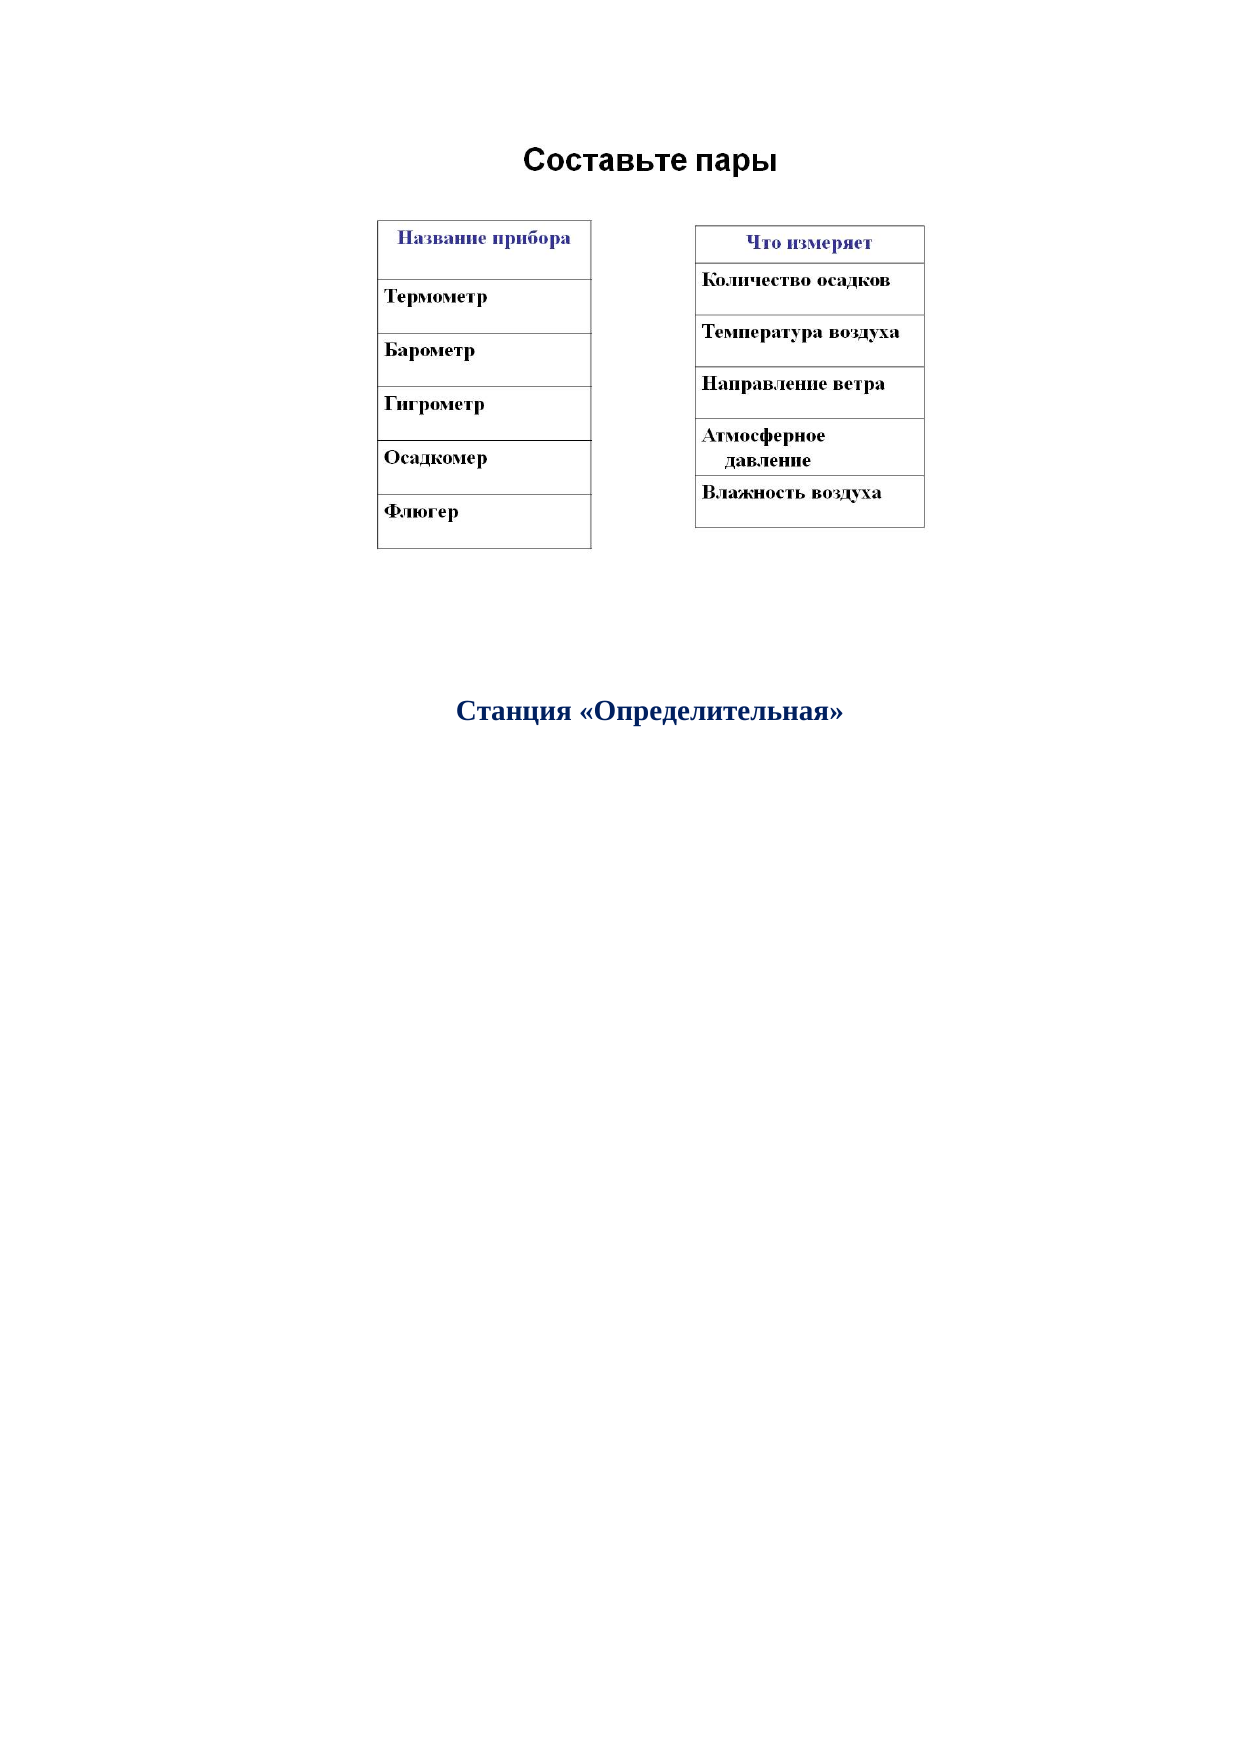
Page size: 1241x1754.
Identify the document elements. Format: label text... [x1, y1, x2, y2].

picture [335, 118, 965, 590]
text Станция «Определительная» [177, 693, 1122, 726]
